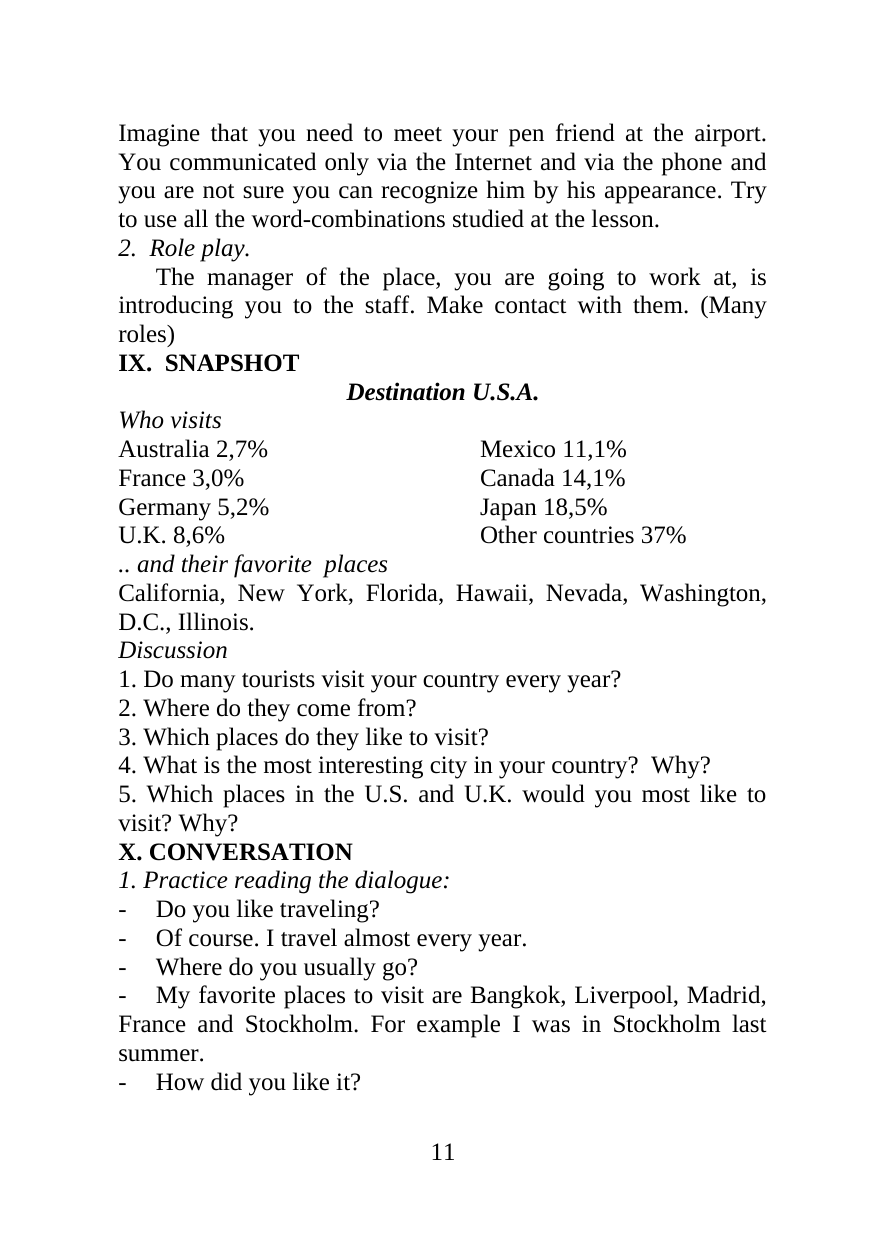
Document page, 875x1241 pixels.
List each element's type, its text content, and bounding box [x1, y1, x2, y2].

list Of course. I travel almost every year. [118, 923, 768, 952]
text Australia 2,7% [118, 434, 406, 463]
text 1. Do many tourists visit your country every year? [118, 664, 768, 693]
list Do you like traveling? [118, 894, 768, 923]
list Where do you usually go? [118, 952, 768, 981]
text Who visits [118, 406, 768, 434]
text The manager of the place, you are going to work at, is introducing you to the staff. Make contact with them. (Many roles) [118, 262, 768, 348]
text Other countries 37% [480, 521, 768, 549]
text Mexico 11,1% [480, 434, 768, 463]
list How did you like it? [118, 1067, 768, 1096]
text Destination U.S.A. [118, 377, 768, 406]
text France 3,0% [118, 463, 406, 492]
text 2. Where do they come from? [118, 693, 768, 722]
text 5. Which places in the U.S. and U.K. would you most like to visit? Why? [118, 779, 768, 837]
text Japan 18,5% [480, 492, 768, 521]
text 1. Practice reading the dialogue: [118, 866, 768, 894]
text Imagine that you need to meet your pen friend at the airport. You communicated only via the Internet and via the phone and you are not sure you can recognize him by his appearance. Try to use all the word-combinations studied at the lesson. [118, 118, 768, 233]
text U.K. 8,6% [118, 521, 406, 549]
text IX. SNAPSHOT [118, 348, 768, 377]
text Canada 14,1% [480, 463, 768, 492]
text California, New York, Florida, Hawaii, Nevada, Washington, D.C., Illinois. [118, 578, 768, 636]
list My favorite places to visit are Bangkok, Liverpool, Madrid, France and Stockholm. For example I was in Stockholm last summer. [118, 981, 768, 1067]
text 2. Role play. [118, 233, 768, 262]
text Discussion [118, 636, 768, 664]
text 4. What is the most interesting city in your country? Why? [118, 751, 768, 779]
text .. and their favorite places [118, 549, 768, 578]
text X. CONVERSATION [118, 837, 768, 866]
text Germany 5,2% [118, 492, 406, 521]
text 3. Which places do they like to visit? [118, 722, 768, 751]
